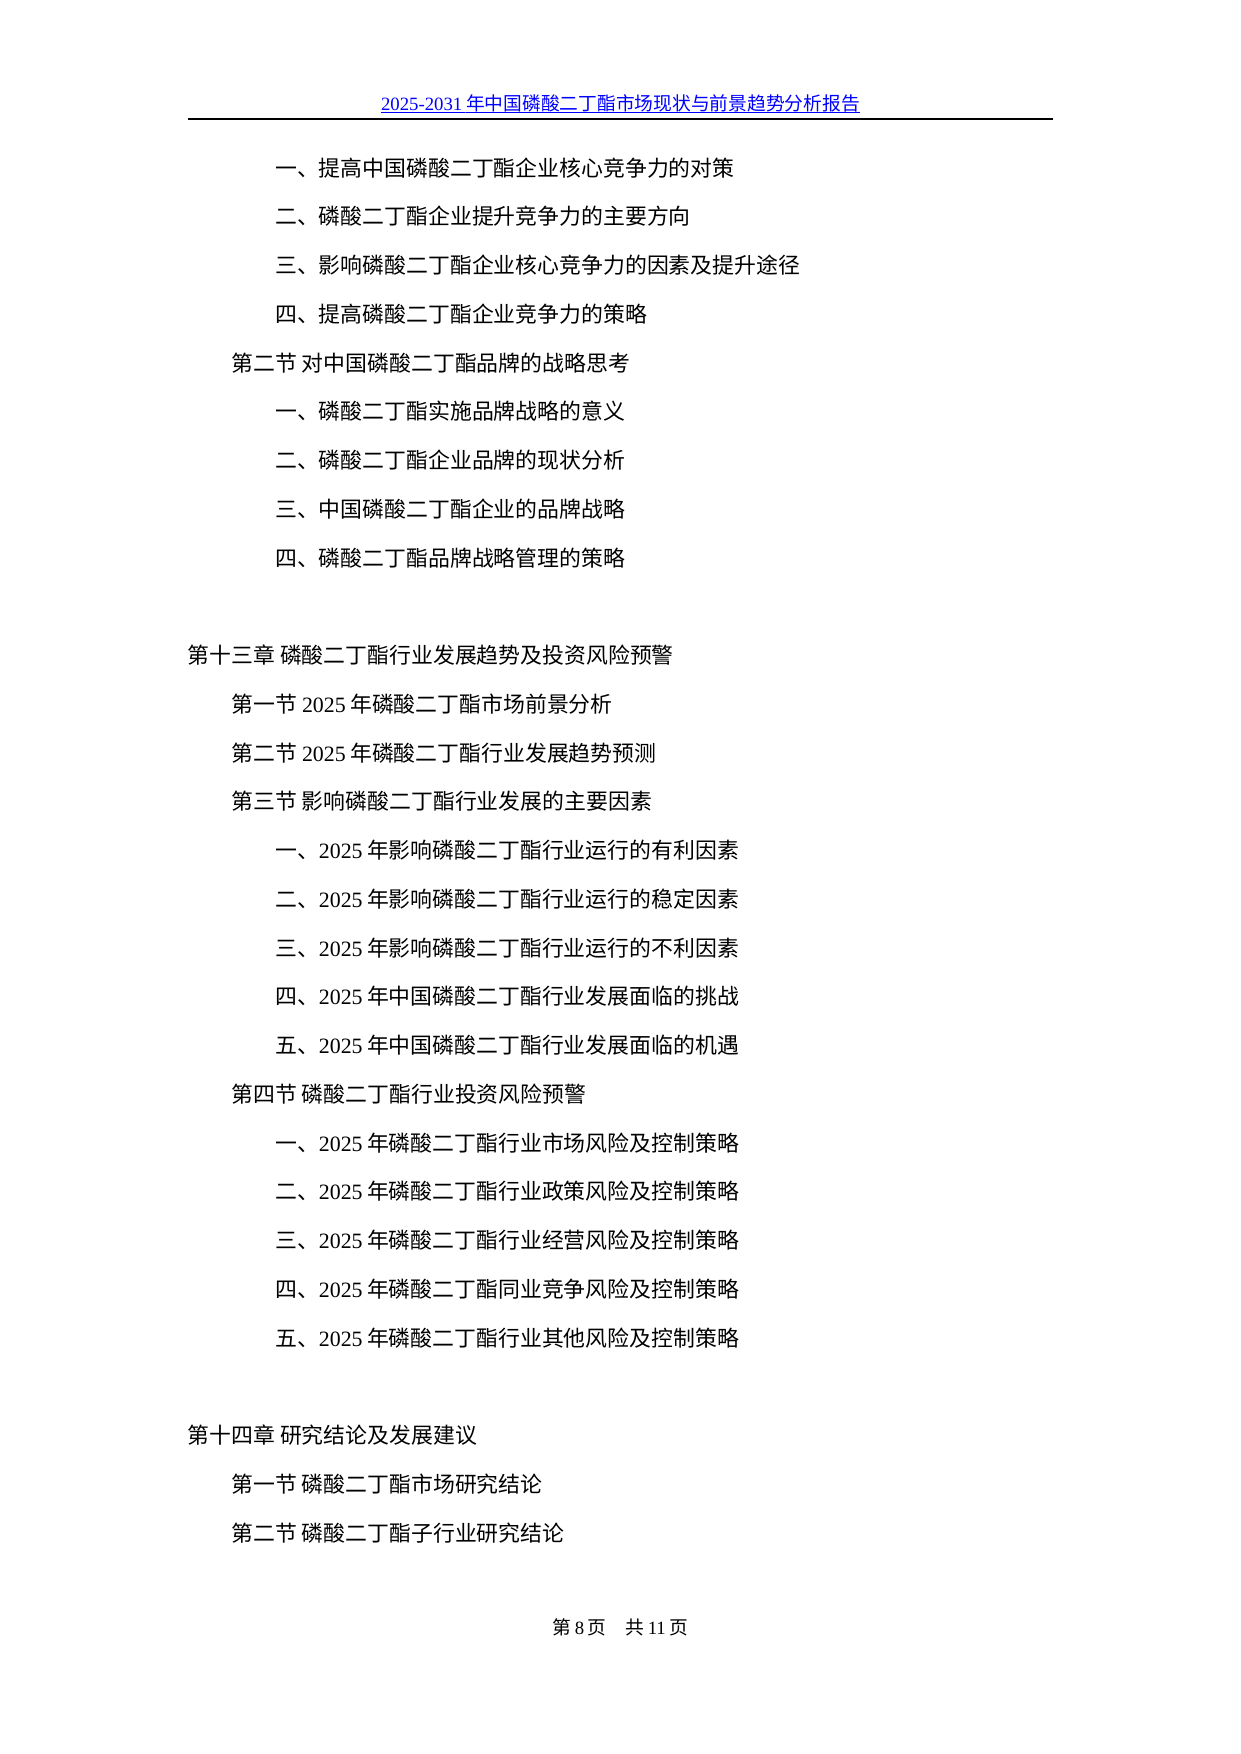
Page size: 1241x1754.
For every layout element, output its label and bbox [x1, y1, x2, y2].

text [187, 150, 1053, 1548]
